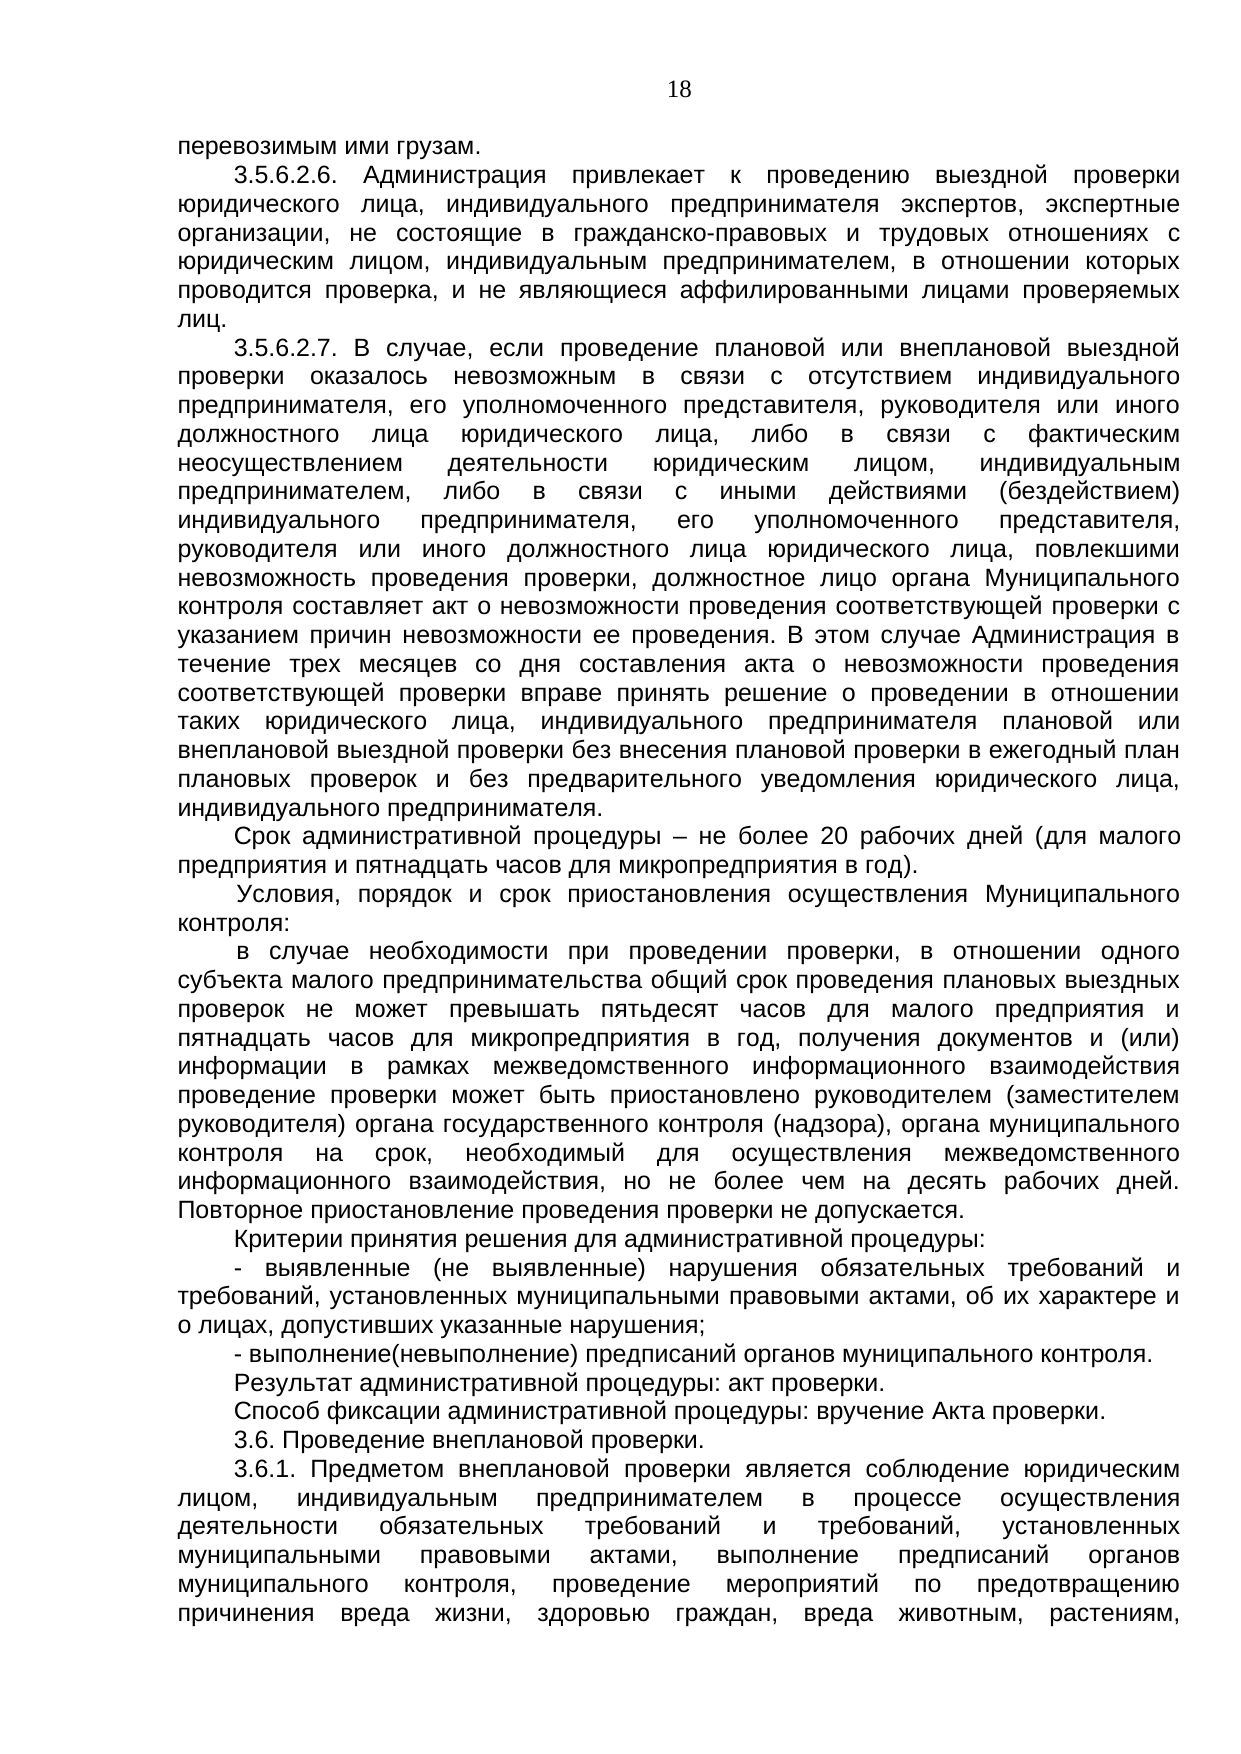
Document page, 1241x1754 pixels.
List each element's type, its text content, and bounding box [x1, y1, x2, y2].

text - выполнение(невыполнение) предписаний органов муниципального контроля. [177, 1339, 1181, 1367]
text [177, 131, 1181, 160]
text 3.6. Проведение внеплановой проверки. [177, 1425, 1181, 1454]
text 3.5.6.2.7. В случае, если проведение плановой или внеплановой выездной проверки оказалось невозможным в связи с отсутствием индивидуального предпринимателя, его уполномоченного представителя, руководителя или иного должностного лица юридического лица, либо в связи с фактическим неосуществлением деятельности юридическим лицом, индивидуальным предпринимателем, либо в связи с иными действиями (бездействием) индивидуального предпринимателя, его уполномоченного представителя, руководителя или иного должностного лица юридического лица, повлекшими невозможность проведения проверки, должностное лицо органа Муниципального контроля составляет акт о невозможности проведения соответствующей проверки с указанием причин невозможности ее проведения. В этом случае Администрация в течение трех месяцев со дня составления акта о невозможности проведения соответствующей проверки вправе принять решение о проведении в отношении таких юридического лица, индивидуального предпринимателя плановой или внеплановой выездной проверки без внесения плановой проверки в ежегодный план плановых проверок и без предварительного уведомления юридического лица, индивидуального предпринимателя. [177, 332, 1181, 821]
text Условия, порядок и срок приостановления осуществления Муниципального контроля: [177, 879, 1181, 936]
text Способ фиксации административной процедуры: вручение Акта проверки. [177, 1396, 1181, 1425]
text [177, 1454, 1181, 1626]
text в случае необходимости при проведении проверки, в отношении одного субъекта малого предпринимательства общий срок проведения плановых выездных проверок не может превышать пятьдесят часов для малого предприятия и пятнадцать часов для микропредприятия в год, получения документов и (или) информации в рамках межведомственного информационного взаимодействия проведение проверки может быть приостановлено руководителем (заместителем руководителя) органа государственного контроля (надзора), органа муниципального контроля на срок, необходимый для осуществления межведомственного информационного взаимодействия, но не более чем на десять рабочих дней. Повторное приостановление проведения проверки не допускается. [177, 936, 1181, 1224]
text Результат административной процедуры: акт проверки. [177, 1367, 1181, 1396]
text 3.5.6.2.6. Администрация привлекает к проведению выездной проверки юридического лица, индивидуального предпринимателя экспертов, экспертные организации, не состоящие в гражданско-правовых и трудовых отношениях с юридическим лицом, индивидуальным предпринимателем, в отношении которых проводится проверка, и не являющиеся аффилированными лицами проверяемых лиц. [177, 160, 1181, 332]
text - выявленные (не выявленные) нарушения обязательных требований и требований, установленных муниципальными правовыми актами, об их характере и о лицах, допустивших указанные нарушения; [177, 1252, 1181, 1339]
text Критерии принятия решения для административной процедуры: [177, 1224, 1181, 1252]
text Срок административной процедуры – не более 20 рабочих дней (для малого предприятия и пятнадцать часов для микропредприятия в год). [177, 821, 1181, 879]
